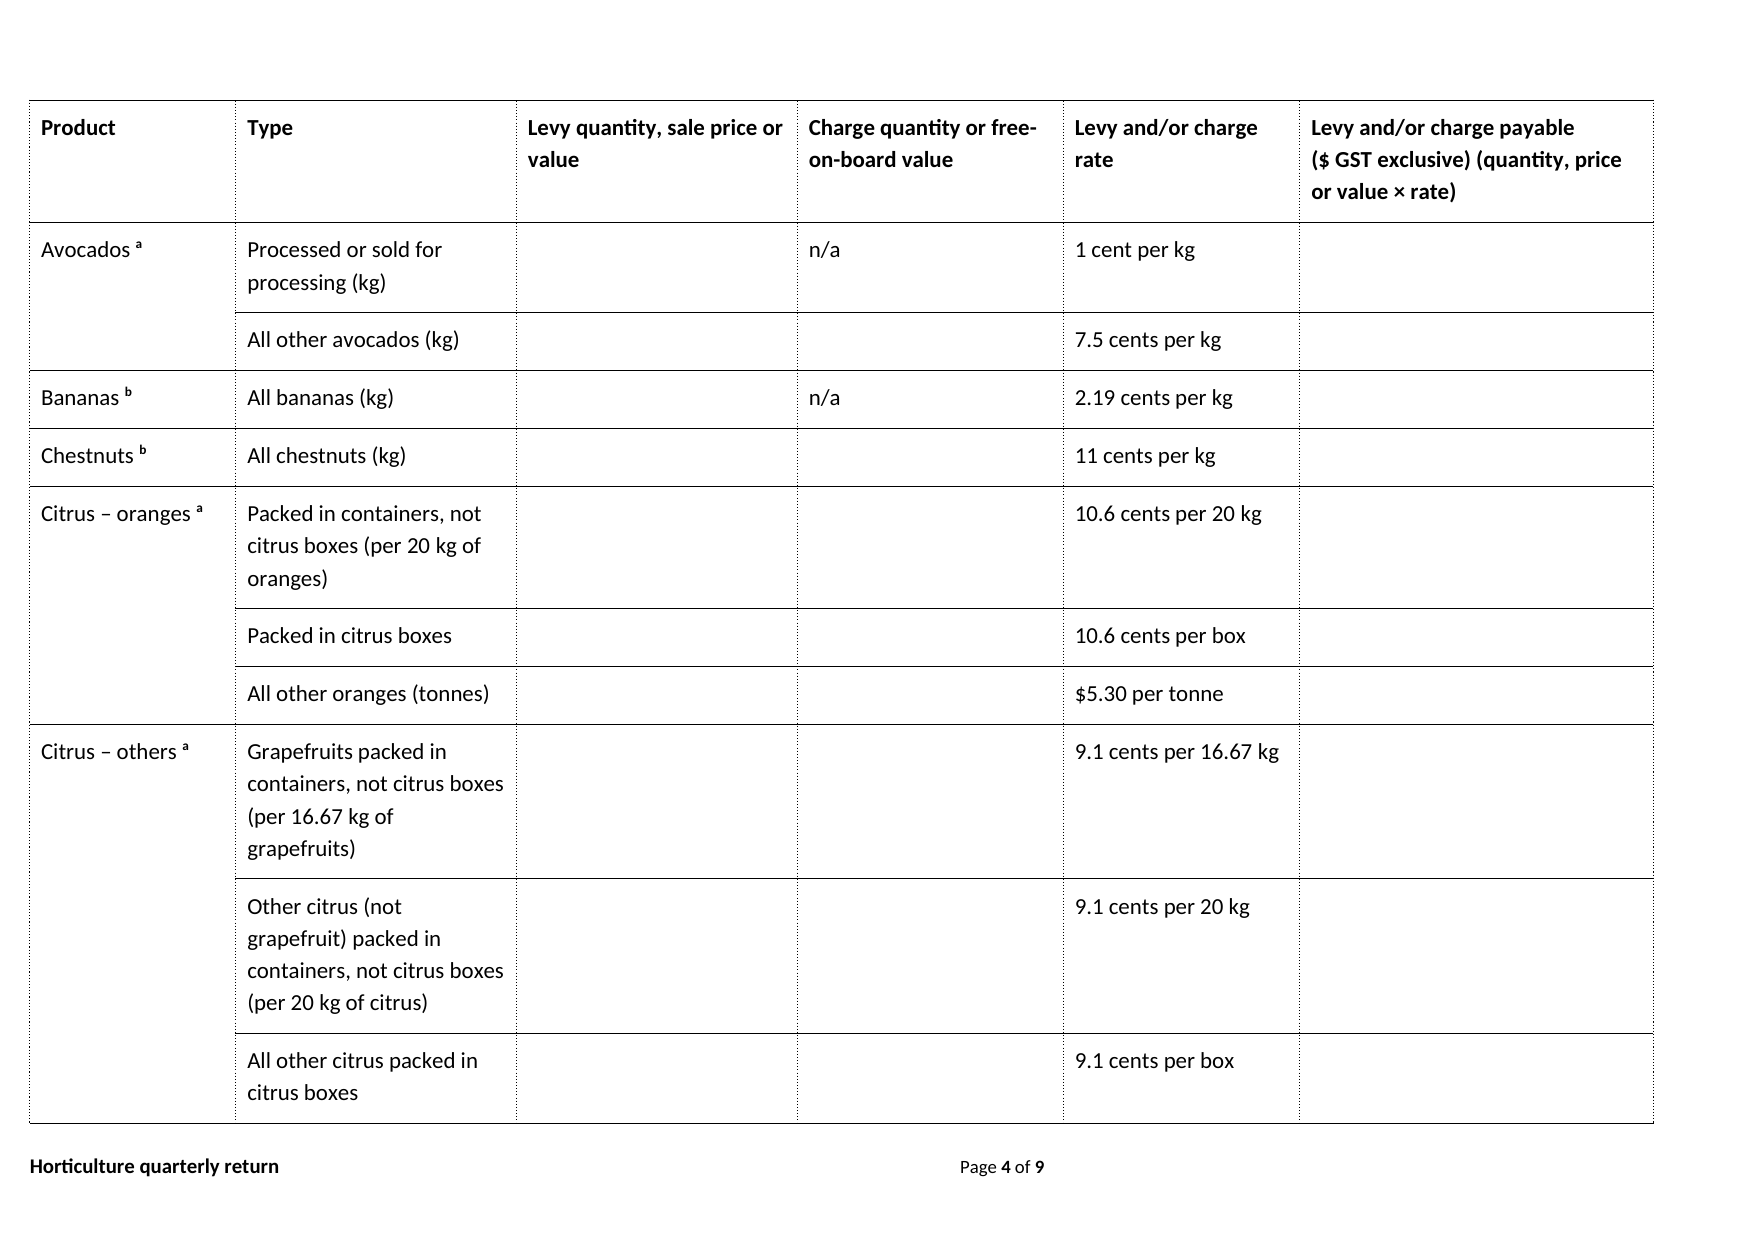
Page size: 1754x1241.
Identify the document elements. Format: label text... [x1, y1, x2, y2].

table_cell Packed in citrus boxes [236, 609, 516, 666]
table_cell 11 cents per kg [1063, 429, 1300, 486]
table_cell Citrus – oranges a [30, 487, 236, 724]
table_cell Processed or sold for processing (kg) [236, 223, 516, 312]
table_cell 9.1 cents per box [1063, 1034, 1300, 1123]
table_cell $5.30 per tonne [1063, 667, 1300, 724]
table_cell All other oranges (tonnes) [236, 667, 516, 724]
table_cell [797, 725, 1063, 878]
table_cell [1300, 1034, 1654, 1123]
table_cell 9.1 cents per 20 kg [1063, 879, 1300, 1033]
table_cell Chestnuts b [30, 429, 236, 486]
table_header Levy and/or charge payable ($ GST exclusive) (quantity, price or value × rate) [1300, 101, 1654, 222]
table_cell [516, 725, 797, 878]
table_cell [516, 429, 797, 486]
table_cell [797, 429, 1063, 486]
table_header Type [236, 101, 516, 222]
table_cell 10.6 cents per 20 kg [1063, 487, 1300, 608]
table_cell [1300, 223, 1654, 312]
table_cell [516, 1034, 797, 1123]
table_cell [1300, 609, 1654, 666]
table_cell Grapefruits packed in containers, not citrus boxes (per 16.67 kg of grapefruits) [236, 725, 516, 878]
table_cell [1300, 486, 1654, 608]
table_cell 9.1 cents per 16.67 kg [1063, 725, 1300, 878]
table_cell n/a [797, 223, 1063, 312]
table_cell [1300, 666, 1654, 724]
table_cell Citrus – others a [30, 725, 236, 1123]
table_cell [797, 1034, 1063, 1123]
table_cell [797, 879, 1063, 1033]
table_cell [1300, 879, 1654, 1033]
table_cell [797, 667, 1063, 724]
table_cell [516, 313, 797, 370]
table_cell All bananas (kg) [236, 371, 516, 428]
table_cell n/a [797, 371, 1063, 428]
table_header Levy and/or charge rate [1063, 101, 1300, 222]
table_cell 7.5 cents per kg [1063, 313, 1300, 370]
table_cell [797, 313, 1063, 370]
table_header Product [30, 101, 236, 222]
table_cell Bananas b [30, 371, 236, 428]
table_cell [1300, 313, 1654, 370]
table_header Charge quantity or free-on-board value [797, 101, 1063, 222]
table_cell [797, 487, 1063, 608]
table_cell Avocados a [30, 223, 236, 370]
table_cell [516, 371, 797, 428]
table_cell 2.19 cents per kg [1063, 371, 1300, 428]
table_cell [516, 223, 797, 312]
table_header Levy quantity, sale price or value [516, 101, 797, 222]
table_cell All other citrus packed in citrus boxes [236, 1034, 516, 1123]
table_cell [1300, 370, 1654, 428]
table_cell 10.6 cents per box [1063, 609, 1300, 666]
table_cell All other avocados (kg) [236, 313, 516, 370]
table_cell 1 cent per kg [1063, 223, 1300, 312]
table_cell [1300, 725, 1654, 878]
table_cell [1300, 429, 1654, 486]
table_cell All chestnuts (kg) [236, 429, 516, 486]
table_cell [797, 609, 1063, 666]
table_cell [516, 879, 797, 1033]
table_cell Packed in containers, not citrus boxes (per 20 kg of oranges) [236, 487, 516, 608]
table_cell [516, 609, 797, 666]
table_cell Other citrus (not grapefruit) packed in containers, not citrus boxes (per 20 kg of citrus) [236, 879, 516, 1033]
table_cell [516, 487, 797, 608]
table_cell [516, 667, 797, 724]
